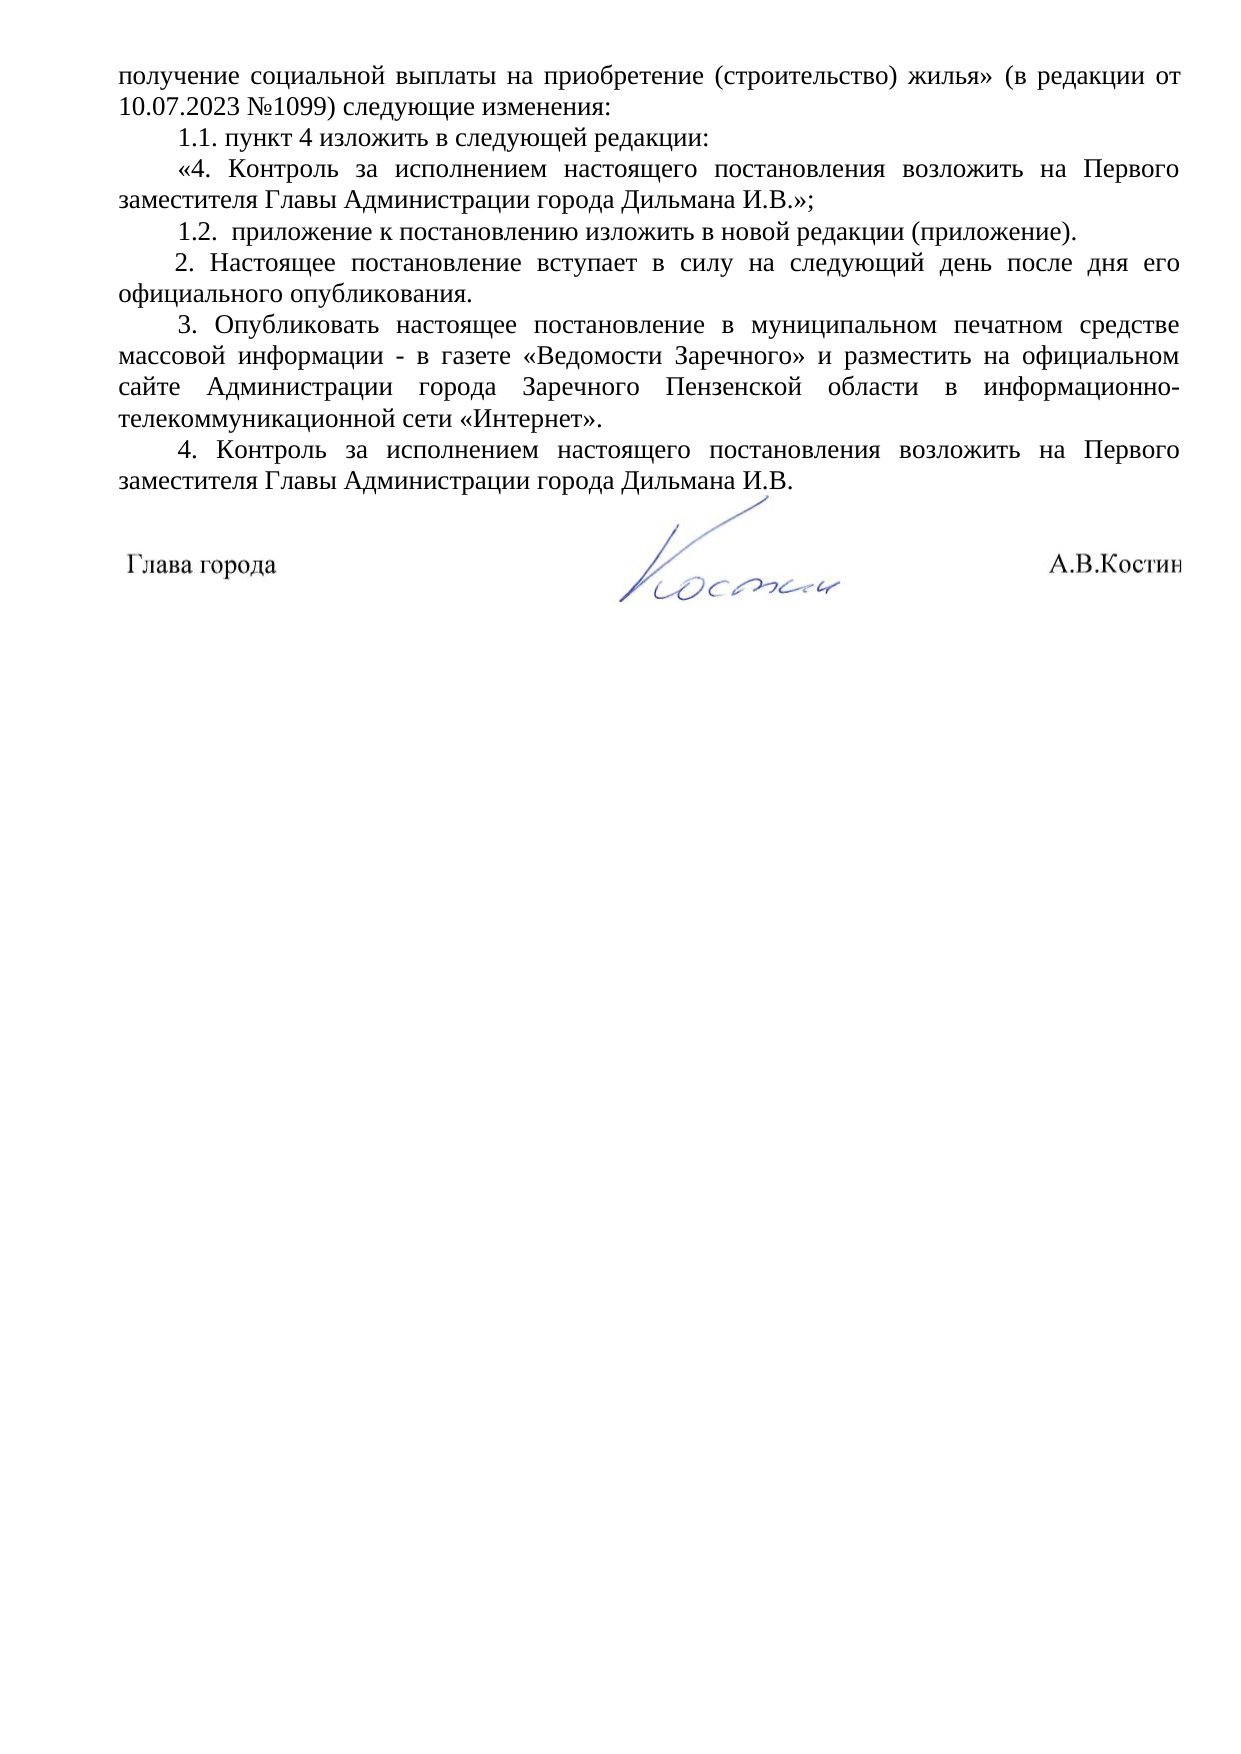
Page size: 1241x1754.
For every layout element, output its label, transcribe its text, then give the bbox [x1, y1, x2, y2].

title 1.2. приложение к постановлению изложить в новой редакции (приложение). [118, 215, 1181, 246]
text «4. Контроль за исполнением настоящего постановления возложить на Первого заместителя Главы Администрации города Дильмана И.В.»; [118, 152, 1181, 215]
text 4. Контроль за исполнением настоящего постановления возложить на Первого заместителя Главы Администрации города Дильмана И.В. [118, 433, 1181, 495]
text 2. Настоящее постановление вступает в силу на следующий день после дня его официального опубликования. [118, 246, 1181, 308]
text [118, 59, 1181, 121]
title 1.1. пункт 4 изложить в следующей редакции: [118, 121, 1181, 152]
picture [118, 495, 1182, 604]
text 3. Опубликовать настоящее постановление в муниципальном печатном средстве массовой информации - в газете «Ведомости Заречного» и разместить на официальном сайте Администрации города Заречного Пензенской области в информационно-телекоммуникационной сети «Интернет». [118, 308, 1181, 433]
